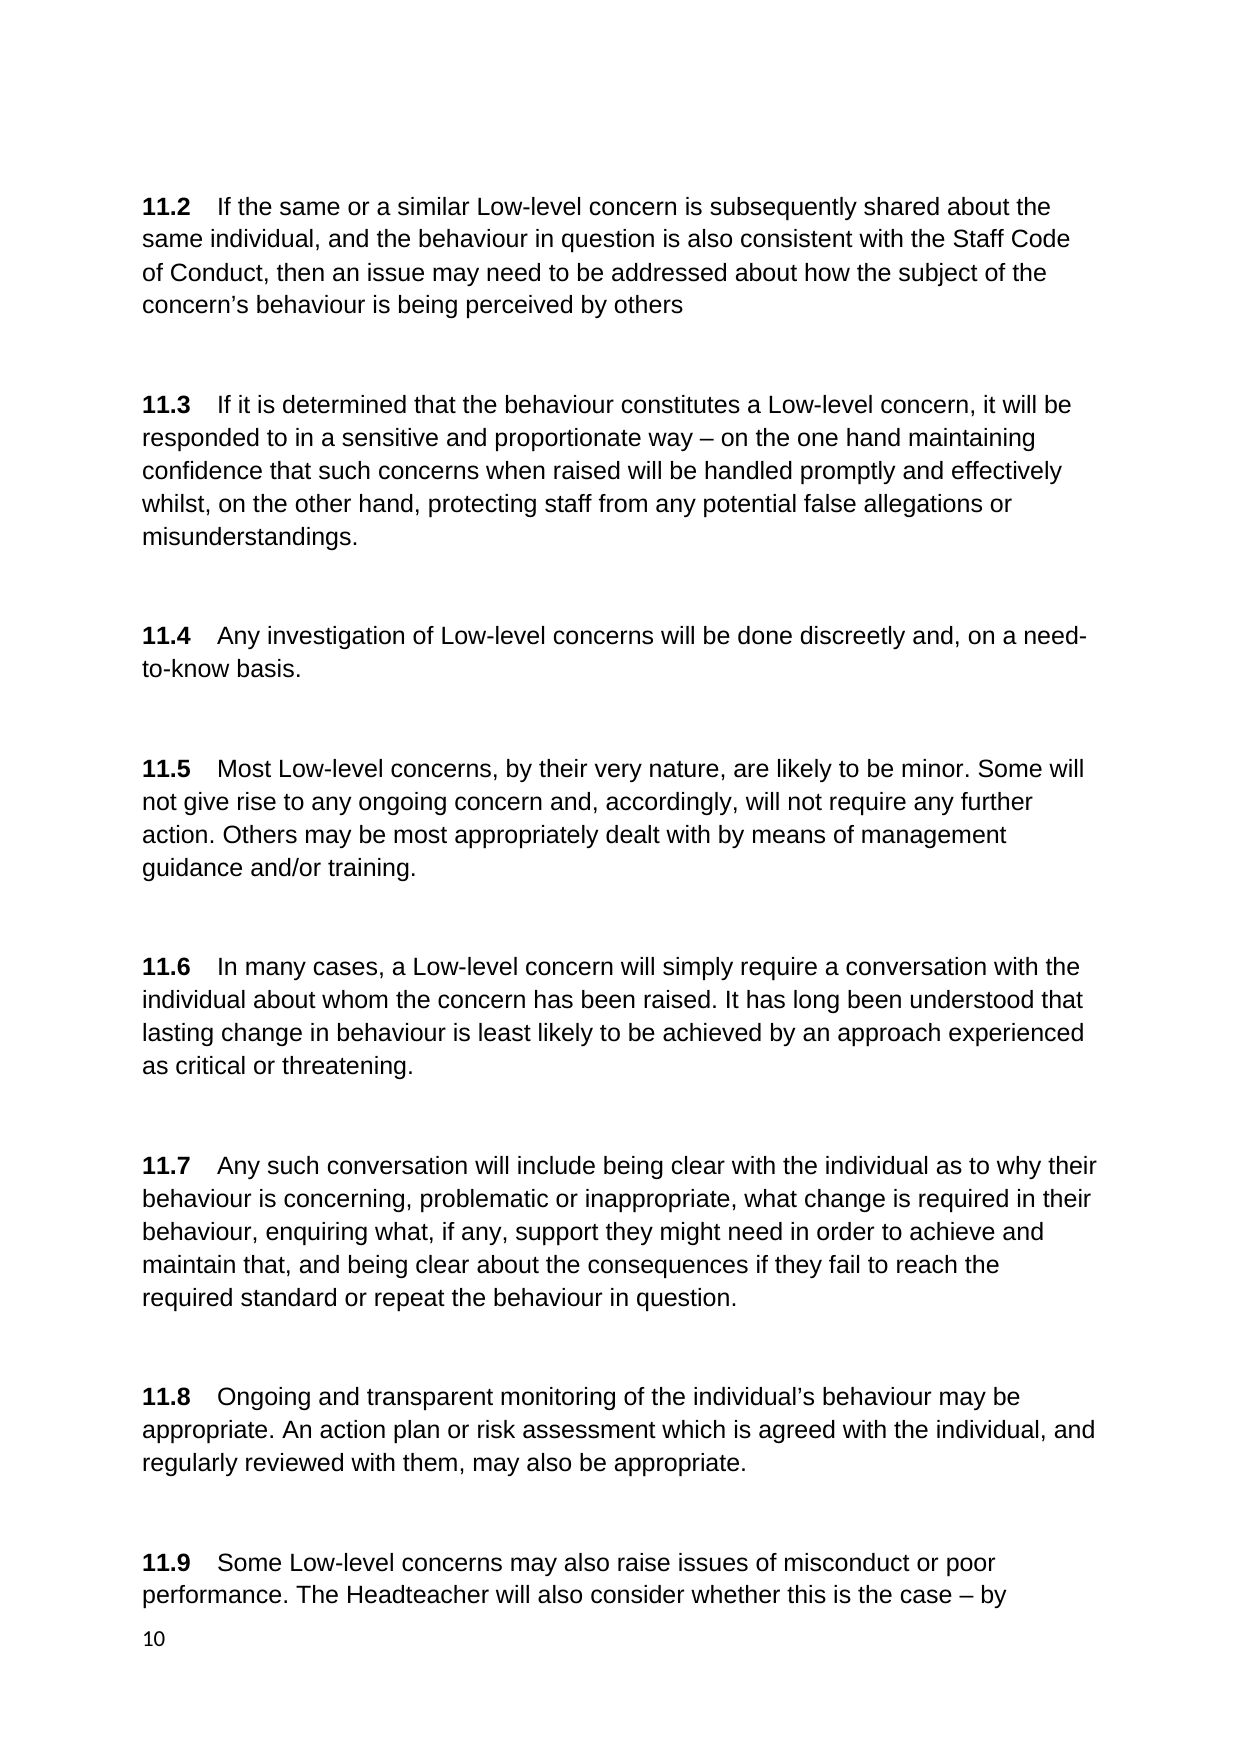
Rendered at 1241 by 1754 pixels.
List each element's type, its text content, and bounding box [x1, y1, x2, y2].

text 11.6 In many cases, a Low-level concern will simply require a conversation with the individual about whom the concern has been raised. It has long been understood that lasting change in behaviour is least likely to be achieved by an approach experienced as critical or threatening. [142, 952, 1098, 1080]
text 11.5 Most Low-level concerns, by their very nature, are likely to be minor. Some will not give rise to any ongoing concern and, accordingly, will not require any further action. Others may be most appropriately dealt with by means of management guidance and/or training. [142, 754, 1098, 882]
text 11.7 Any such conversation will include being clear with the individual as to why their behaviour is concerning, problematic or inappropriate, what change is required in their behaviour, enquiring what, if any, support they might need in order to achieve and maintain that, and being clear about the consequences if they fail to reach the required standard or repeat the behaviour in question. [142, 1151, 1098, 1311]
text 11.3 If it is determined that the behaviour constitutes a Low-level concern, it will be responded to in a sensitive and proportionate way – on the one hand maintaining confidence that such concerns when raised will be handled promptly and effectively whilst, on the other hand, protecting staff from any potential false allegations or misunderstandings. [142, 390, 1098, 551]
text 11.8 Ongoing and transparent monitoring of the individual’s behaviour may be appropriate. An action plan or risk assessment which is agreed with the individual, and regularly reviewed with them, may also be appropriate. [142, 1382, 1098, 1477]
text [142, 1547, 1098, 1609]
text 11.2 If the same or a similar Low-level concern is subsequently shared about the same individual, and the behaviour in question is also consistent with the Staff Code of Conduct, then an issue may need to be addressed about how the subject of the concern’s behaviour is being perceived by others [142, 191, 1098, 319]
text 11.4 Any investigation of Low-level concerns will be done discreetly and, on a need-to-know basis. [142, 621, 1098, 683]
